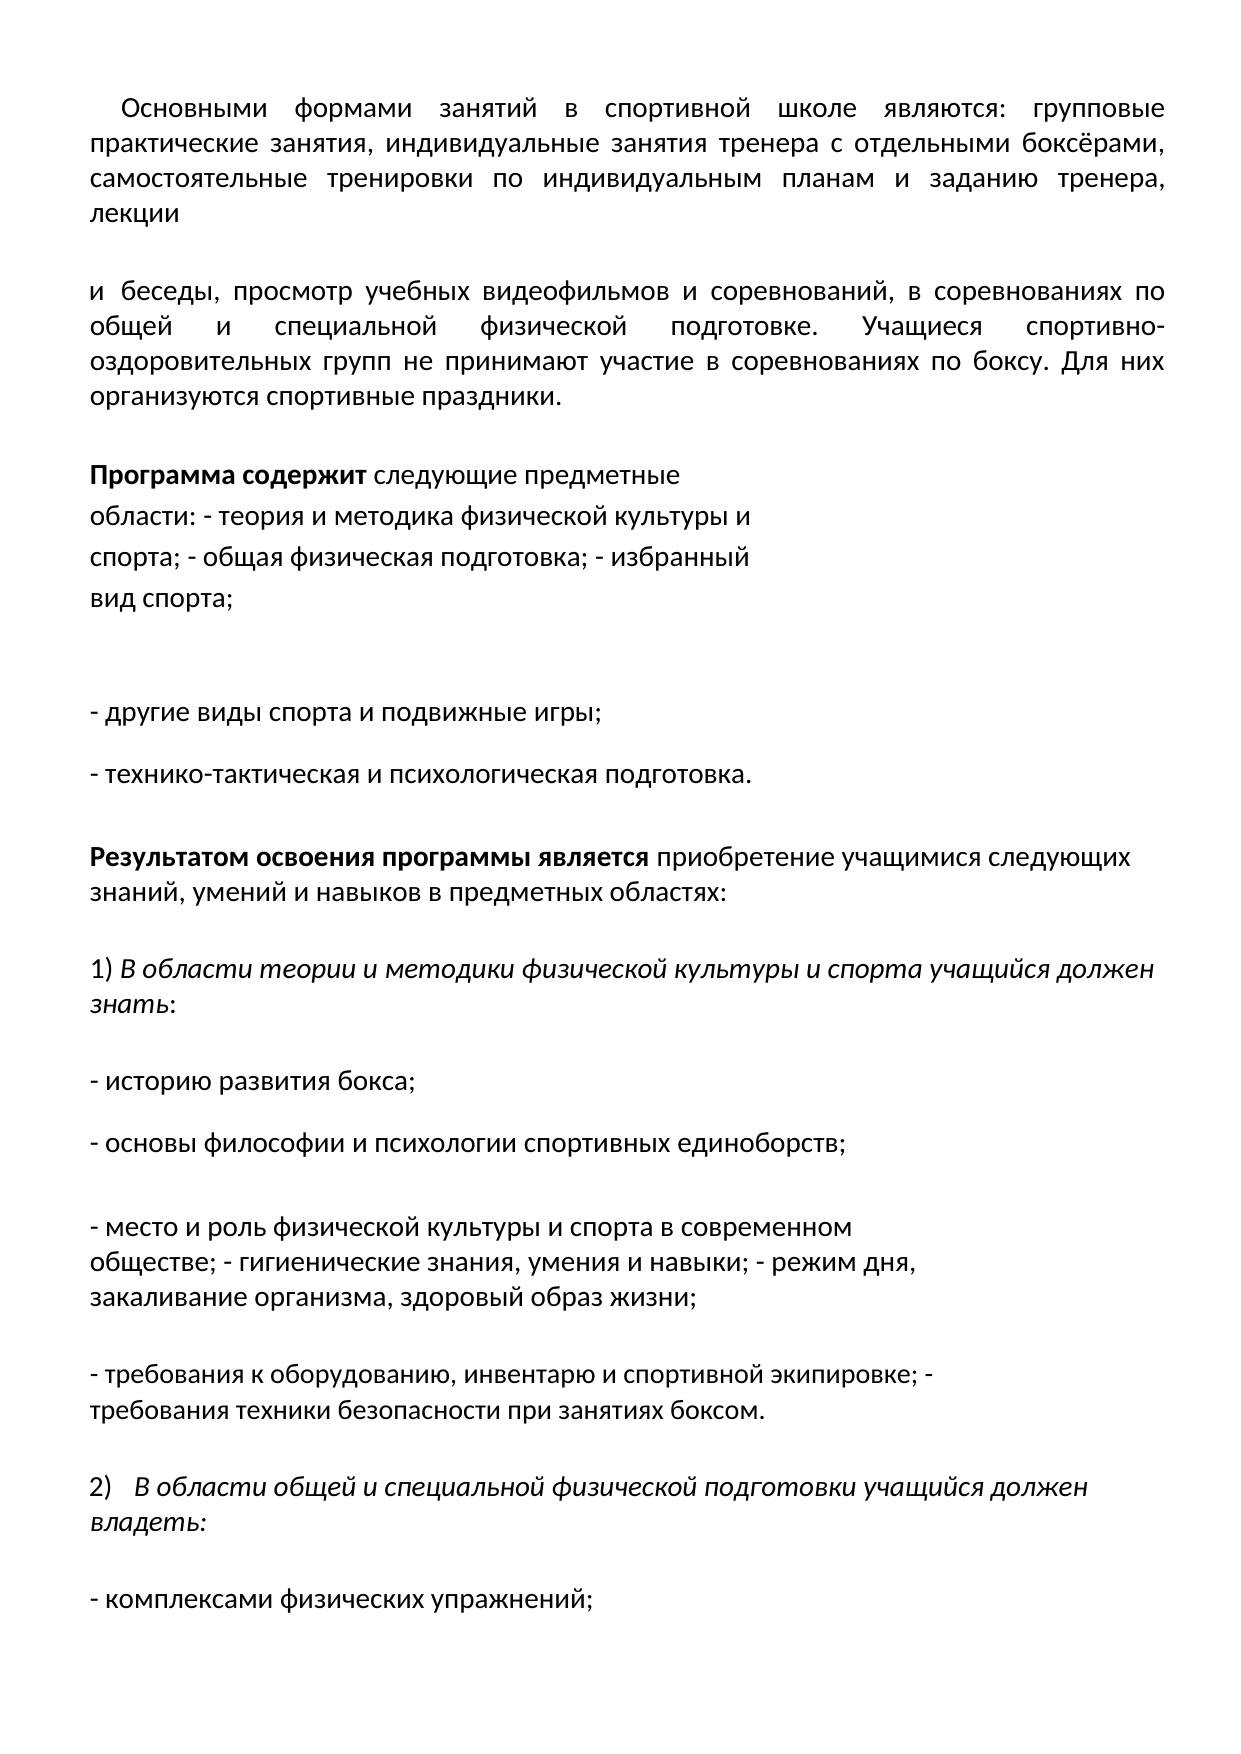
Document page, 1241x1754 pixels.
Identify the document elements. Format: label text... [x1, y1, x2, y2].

text - комплексами физических упражнений; [89, 1580, 1166, 1616]
text - требования к оборудованию, инвентарю и спортивной экипировке; - требования техники безопасности при занятиях боксом. [89, 1356, 943, 1426]
text - технико-тактическая и психологическая подготовка. [89, 755, 1166, 791]
text - историю развития бокса; [89, 1062, 1166, 1098]
text Результатом освоения программы является приобретение учащимися следующих знаний, умений и навыков в предметных областях: [89, 839, 1166, 908]
text - другие виды спорта и подвижные игры; [89, 693, 1166, 729]
list беседы, просмотр учебных видеофильмов и соревнований, в соревнованиях по общей и специальной физической подготовке. Учащиеся спортивно-оздоровительных групп не принимают участие в соревнованиях по боксу. Для них организуются спортивные праздники. [89, 272, 1166, 412]
text - место и роль физической культуры и спорта в современном обществе; - гигиенические знания, умения и навыки; - режим дня, закаливание организма, здоровый образ жизни; [89, 1208, 983, 1313]
text - основы философии и психологии спортивных единоборств; [89, 1124, 1166, 1160]
text 1) В области теории и методики физической культуры и спорта учащийся должен знать: [89, 951, 1166, 1021]
text Основными формами занятий в спортивной школе являются: групповые практические занятия, индивидуальные занятия тренера с отдельными боксёрами, самостоятельные тренировки по индивидуальным планам и заданию тренера, лекции [89, 89, 1166, 229]
list В области общей и специальной физической подготовки учащийся должен владеть: [89, 1469, 1166, 1538]
text Программа содержит следующие предметные области: - теория и методика физической культуры и спорта; - общая физическая подготовка; - избранный вид спорта; [89, 456, 793, 614]
